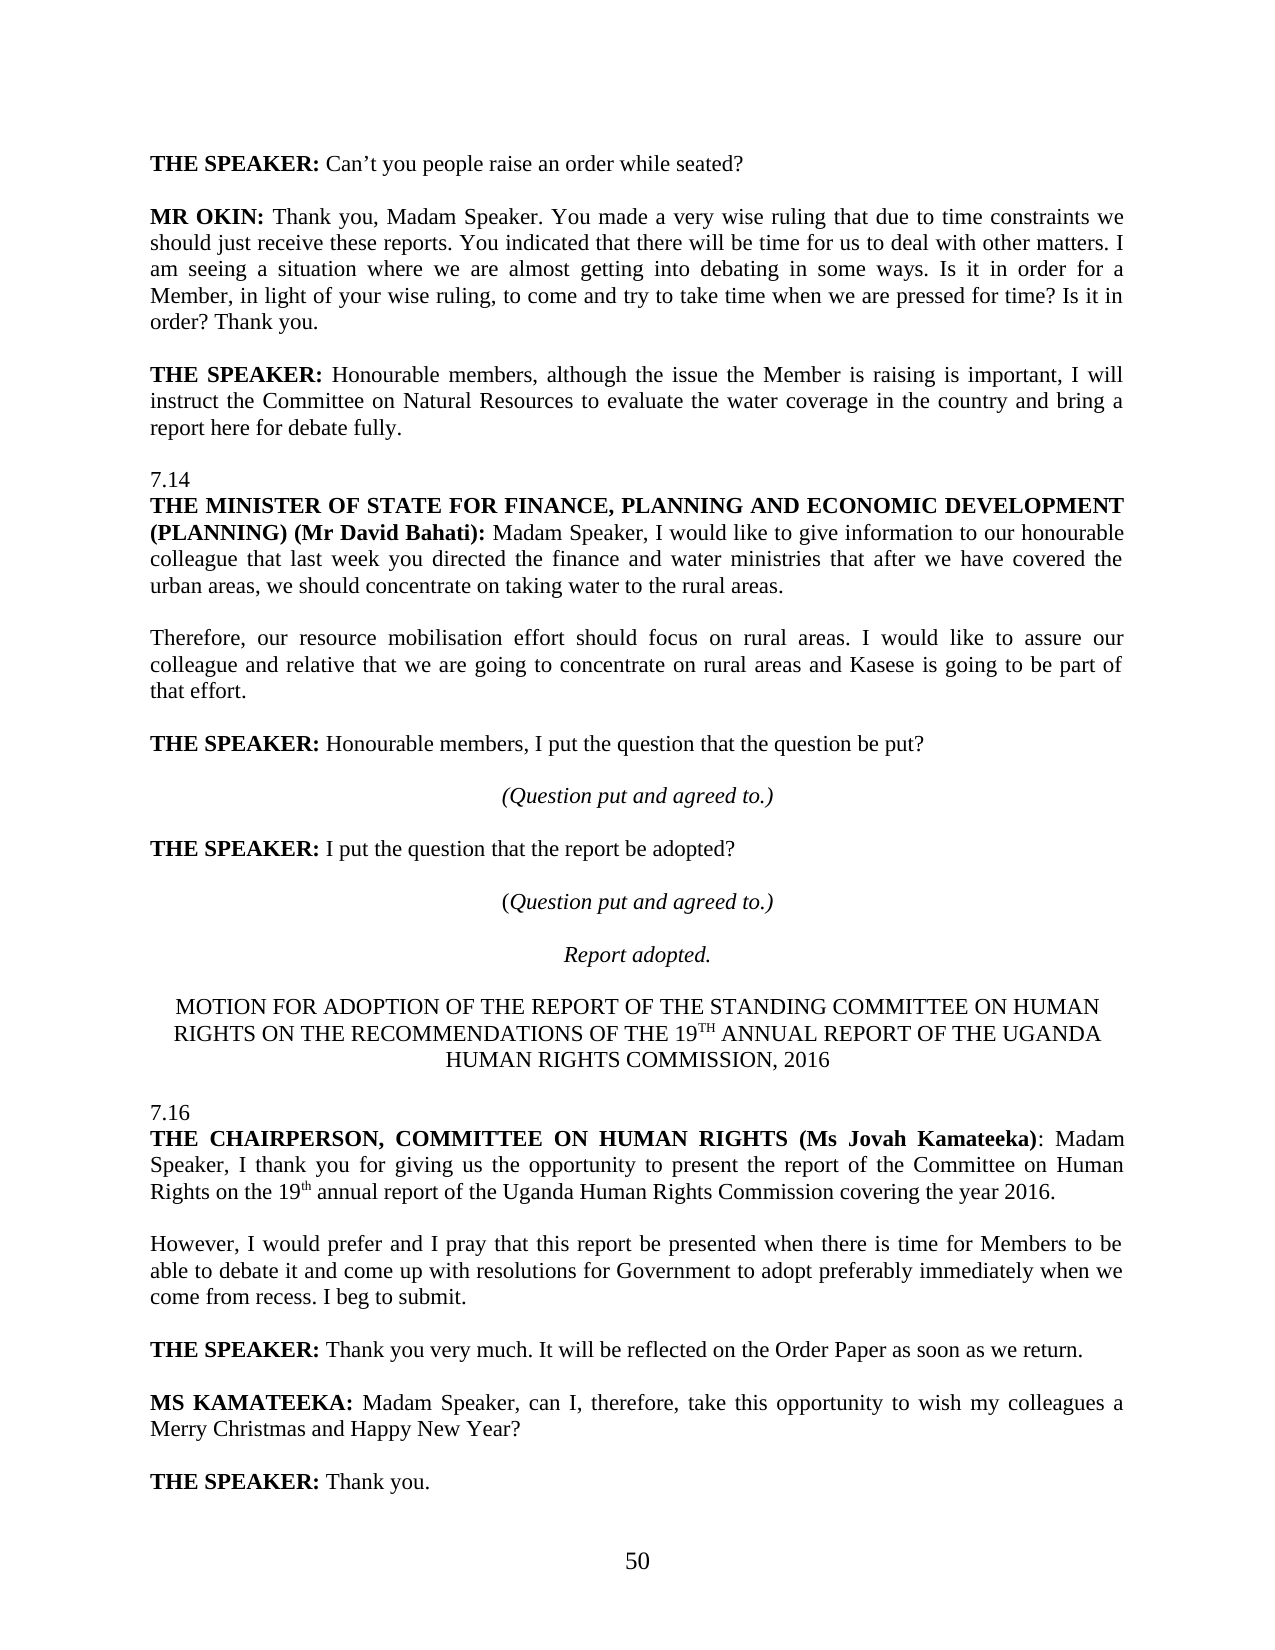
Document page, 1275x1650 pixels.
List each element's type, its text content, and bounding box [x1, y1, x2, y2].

text THE SPEAKER: Honourable members, I put the question that the question be put? [150, 730, 1125, 756]
text THE CHAIRPERSON, COMMITTEE ON HUMAN RIGHTS (Ms Jovah Kamateeka): Madam Speaker, I thank you for giving us the opportunity to present the report of the Committee on Human Rights on the 19th annual report of the Uganda Human Rights Commission covering the year 2016. [150, 1125, 1125, 1204]
text Therefore, our resource mobilisation effort should focus on rural areas. I would like to assure our colleague and relative that we are going to concentrate on rural areas and Kasese is going to be part of that effort. [150, 624, 1125, 703]
text However, I would prefer and I pray that this report be presented when there is time for Members to be able to debate it and come up with resolutions for Government to adopt preferably immediately when we come from recess. I beg to submit. [150, 1231, 1125, 1309]
text 7.14 [150, 466, 1125, 493]
text MS KAMATEEKA: Madam Speaker, can I, therefore, take this opportunity to wish my colleagues a Merry Christmas and Happy New Year? [150, 1389, 1125, 1441]
text MOTION FOR ADOPTION OF THE REPORT OF THE STANDING COMMITTEE ON HUMAN RIGHTS ON THE RECOMMENDATIONS OF THE 19TH ANNUAL REPORT OF THE UGANDA HUMAN RIGHTS COMMISSION, 2016 [150, 993, 1125, 1072]
text (Question put and agreed to.) [150, 782, 1125, 809]
text Report adopted. [150, 941, 1125, 967]
text THE SPEAKER: Can’t you people raise an order while seated? [150, 150, 1125, 176]
text THE SPEAKER: Thank you very much. It will be reflected on the Order Paper as soon as we return. [150, 1336, 1125, 1362]
text (Question put and agreed to.) [150, 888, 1125, 914]
text THE SPEAKER: Thank you. [150, 1468, 1125, 1494]
text THE MINISTER OF STATE FOR FINANCE, PLANNING AND ECONOMIC DEVELOPMENT (PLANNING) (Mr David Bahati): Madam Speaker, I would like to give information to our honourable colleague that last week you directed the finance and water ministries that after we have covered the urban areas, we should concentrate on taking water to the rural areas. [150, 493, 1125, 598]
text MR OKIN: Thank you, Madam Speaker. You made a very wise ruling that due to time constraints we should just receive these reports. You indicated that there will be time for us to deal with other matters. I am seeing a situation where we are almost getting into debating in some ways. Is it in order for a Member, in light of your wise ruling, to come and try to take time when we are pressed for time? Is it in order? Thank you. [150, 203, 1125, 334]
text 7.16 [150, 1099, 1125, 1125]
text THE SPEAKER: Honourable members, although the issue the Member is raising is important, I will instruct the Committee on Natural Resources to evaluate the water coverage in the country and bring a report here for debate fully. [150, 361, 1125, 440]
text THE SPEAKER: I put the question that the report be adopted? [150, 835, 1125, 862]
